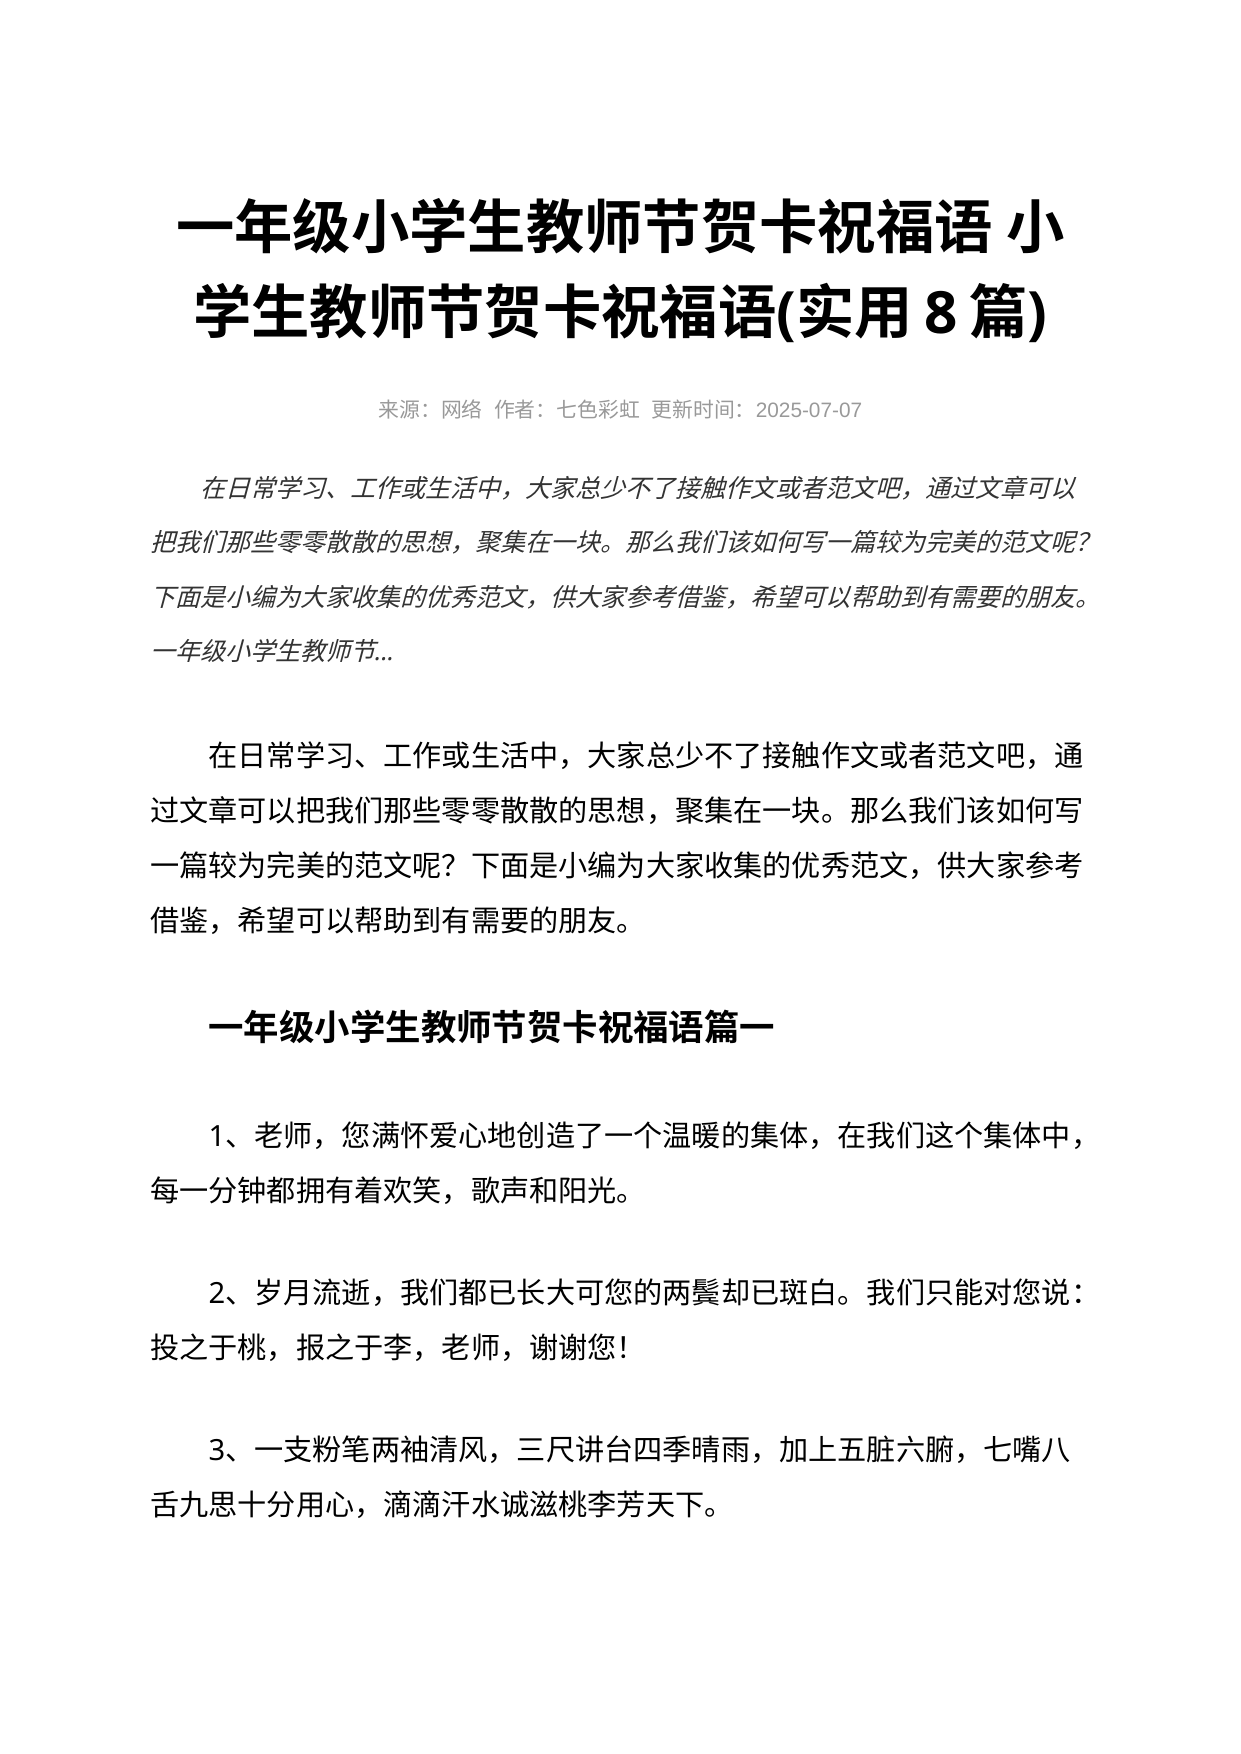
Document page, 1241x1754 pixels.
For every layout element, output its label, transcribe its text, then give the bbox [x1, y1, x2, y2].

subtitle 一年级小学生教师节贺卡祝福语 小学生教师节贺卡祝福语(实用8篇) [150, 181, 1090, 351]
text 一年级小学生教师节贺卡祝福语篇一 [150, 999, 1090, 1050]
text 在日常学习、工作或生活中，大家总少不了接触作文或者范文吧，通过文章可以把我们那些零零散散的思想，聚集在一块。那么我们该如何写一篇较为完美的范文呢？下面是小编为大家收集的优秀范文，供大家参考借鉴，希望可以帮助到有需要的朋友。 [150, 733, 1090, 939]
text 来源：网络 作者：七色彩虹 更新时间：2025-07-07 [150, 397, 1090, 421]
text 在日常学习、工作或生活中，大家总少不了接触作文或者范文吧，通过文章可以把我们那些零零散散的思想，聚集在一块。那么我们该如何写一篇较为完美的范文呢？下面是小编为大家收集的优秀范文，供大家参考借鉴，希望可以帮助到有需要的朋友。一年级小学生教师节... [150, 468, 1090, 668]
text 3、一支粉笔两袖清风，三尺讲台四季晴雨，加上五脏六腑，七嘴八舌九思十分用心，滴滴汗水诚滋桃李芳天下。 [150, 1426, 1090, 1523]
text 2、岁月流逝，我们都已长大可您的两鬓却已斑白。我们只能对您说：投之于桃，报之于李，老师，谢谢您！ [150, 1269, 1090, 1367]
text 1、老师，您满怀爱心地创造了一个温暖的集体，在我们这个集体中，每一分钟都拥有着欢笑，歌声和阳光。 [150, 1112, 1090, 1210]
